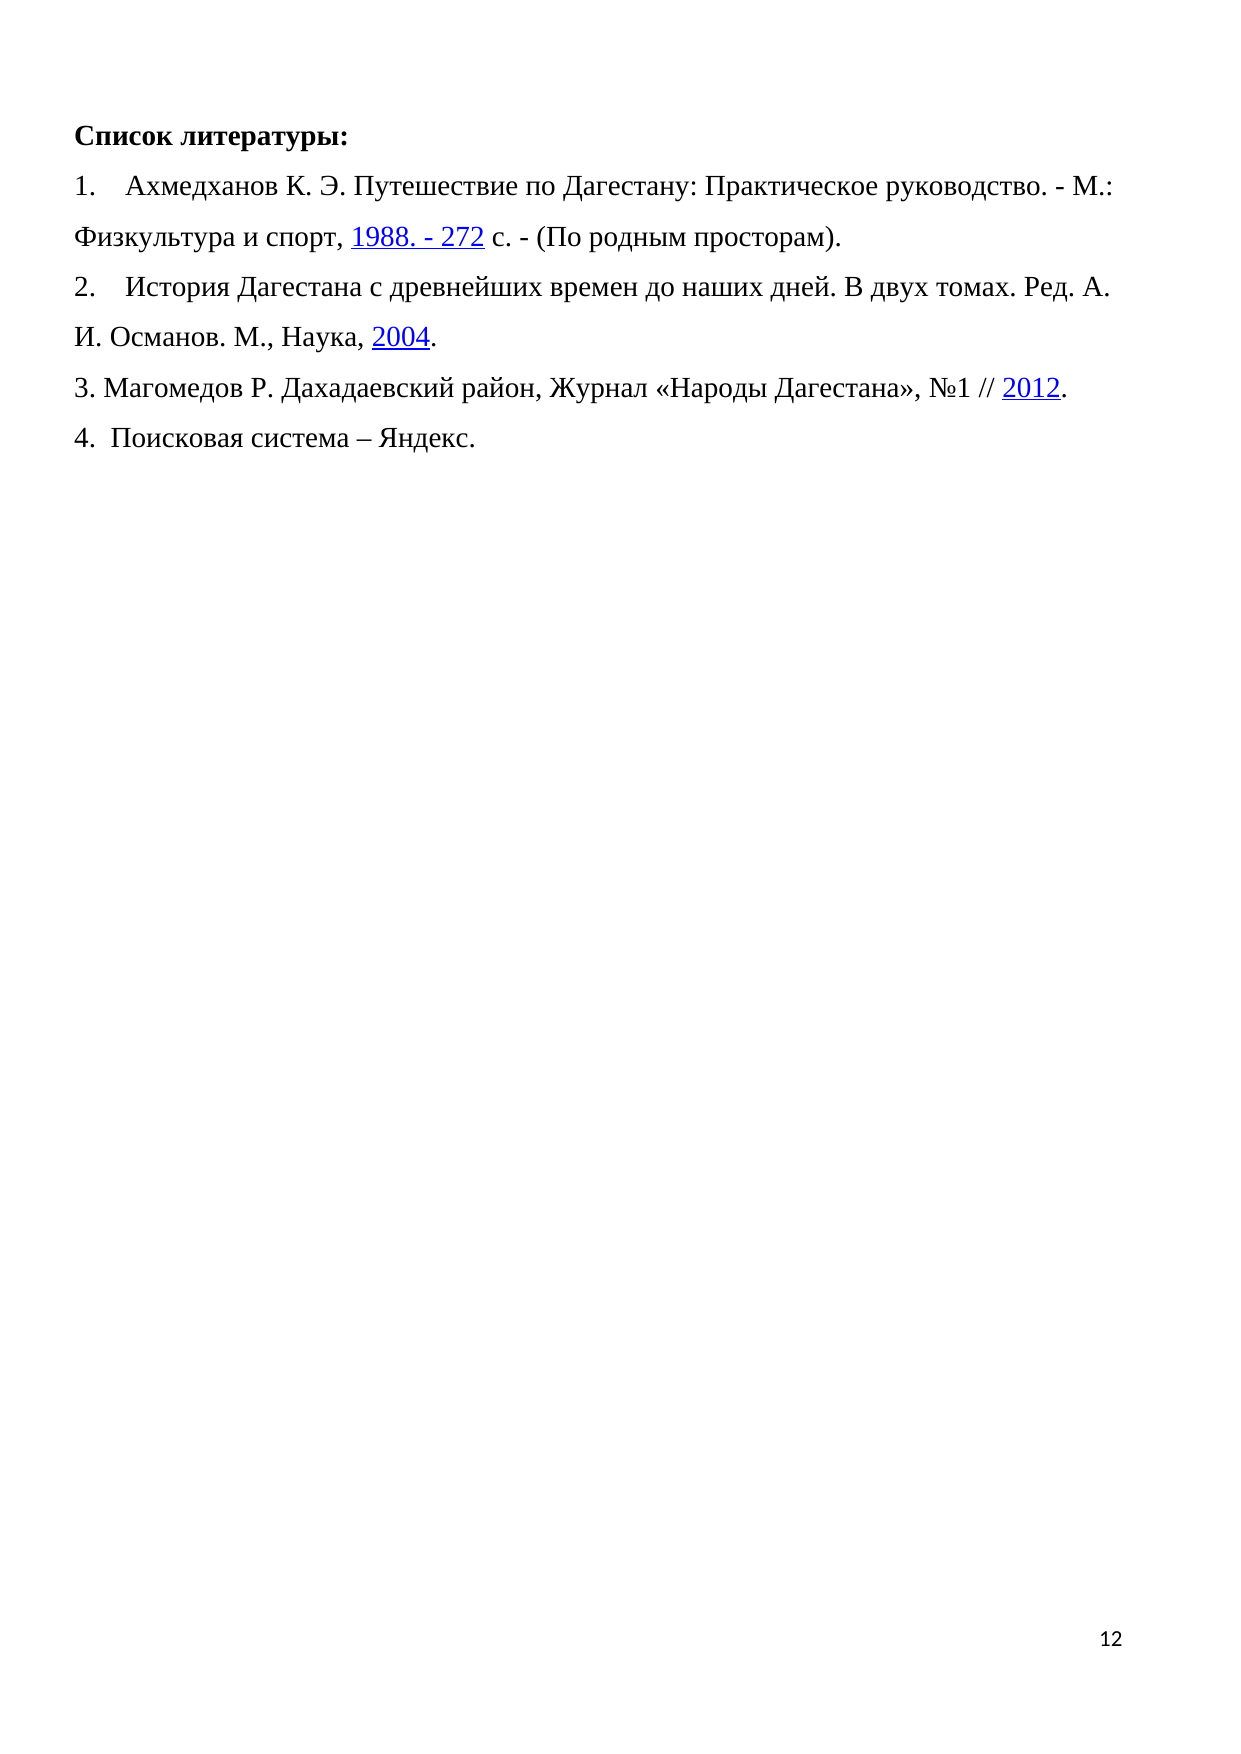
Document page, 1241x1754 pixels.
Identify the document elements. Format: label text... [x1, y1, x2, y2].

text Список литературы: 1. Ахмедханов К. Э. Путешествие по Дагестану: Практическое руководство. - М.: Физкультура и спорт, 1988. - 272 с. - (По родным просторам). 2. История Дагестана с древнейших времен до наших дней. В двух томах. Ред. А. И. Османов. М., Наука, 2004. 3. Магомедов Р. Дахадаевский район, Журнал «Народы Дагестана», №1 // 2012. [74, 118, 1122, 403]
text 4. Поисковая система – Яндекс. [74, 420, 1122, 453]
